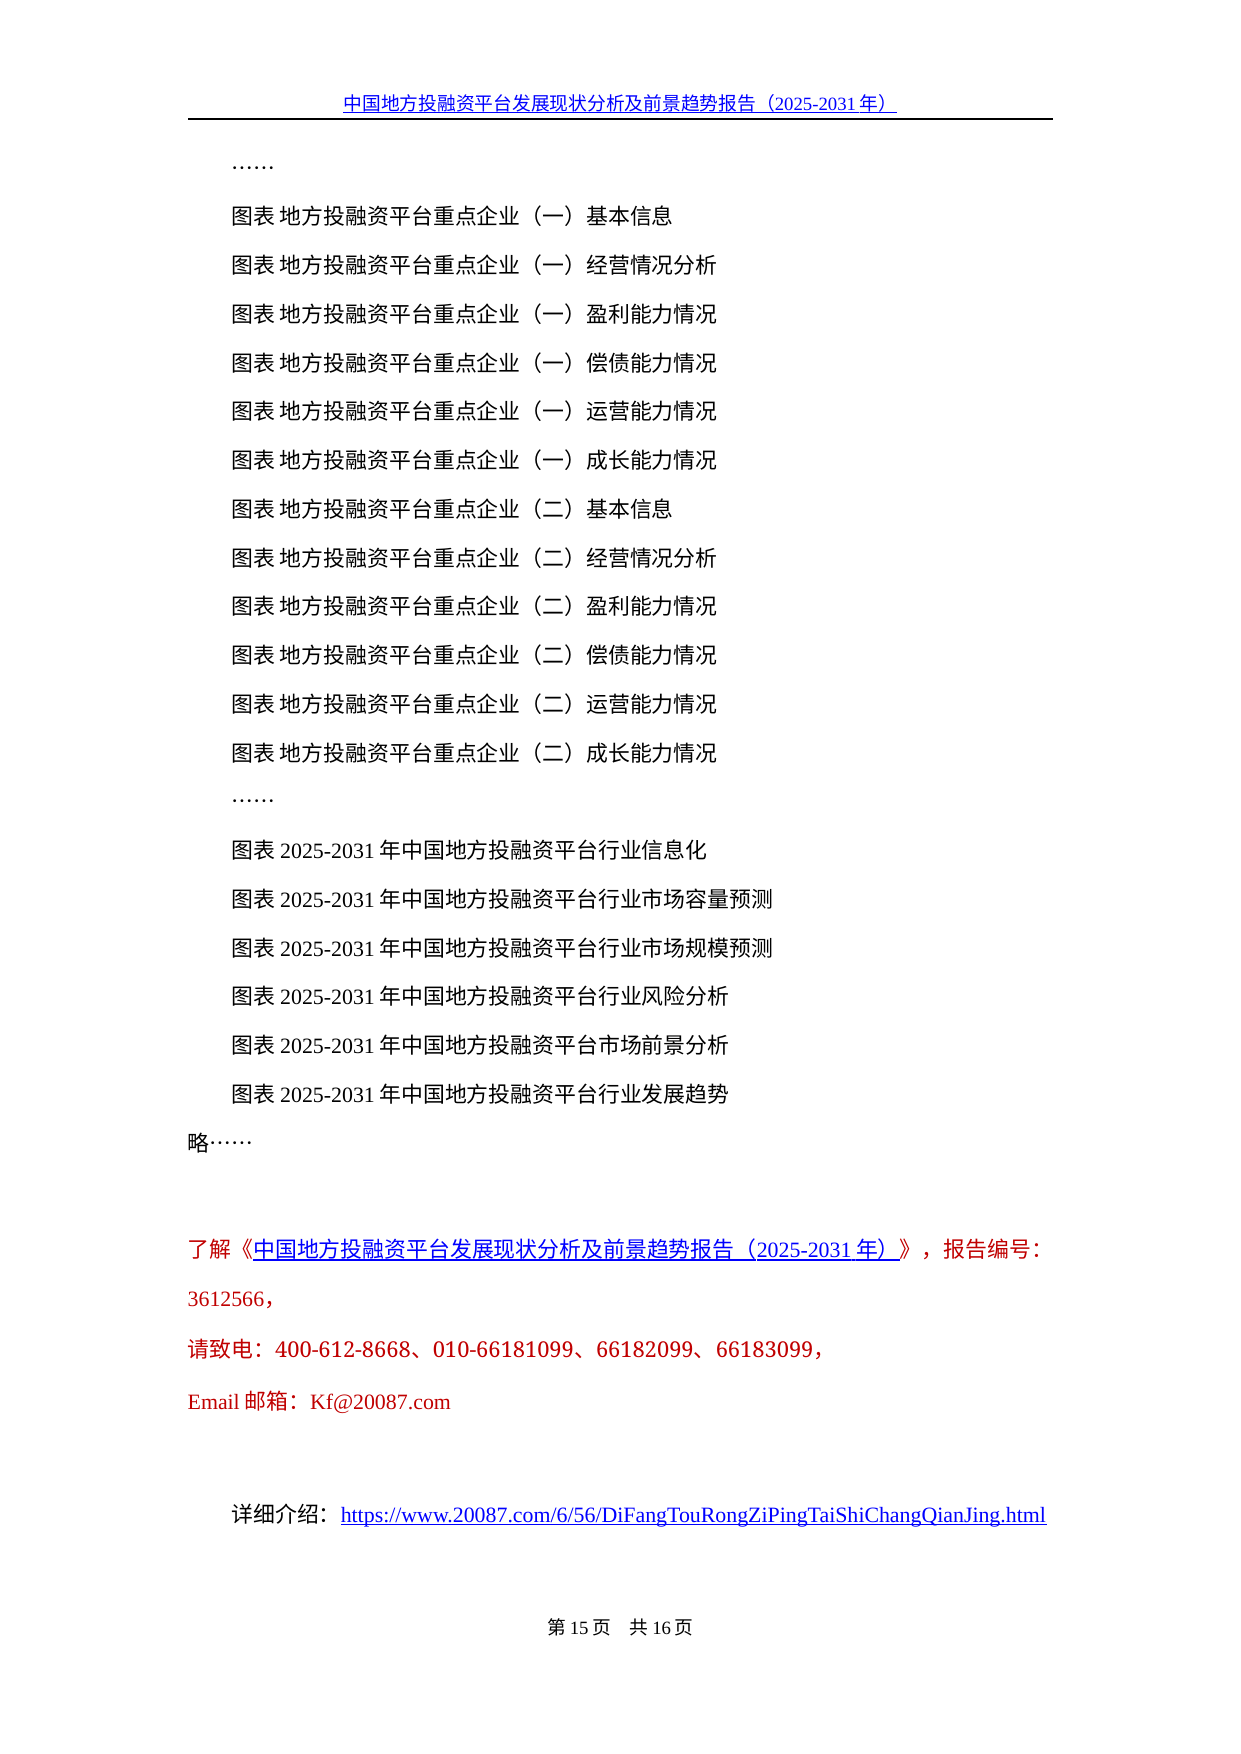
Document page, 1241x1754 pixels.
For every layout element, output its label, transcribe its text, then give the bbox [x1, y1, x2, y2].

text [187, 150, 1053, 1158]
text 了解《中国地方投融资平台发展现状分析及前景趋势报告（2025-2031年）》，报告编号：3612566， [187, 1232, 1053, 1313]
text Email邮箱：Kf@20087.com [187, 1383, 1053, 1416]
text 请致电：400-612-8668、010-66181099、66182099、66183099， [187, 1332, 1053, 1364]
text 详细介绍：https://www.20087.com/6/56/DiFangTouRongZiPingTaiShiChangQianJing.html [187, 1496, 1053, 1529]
